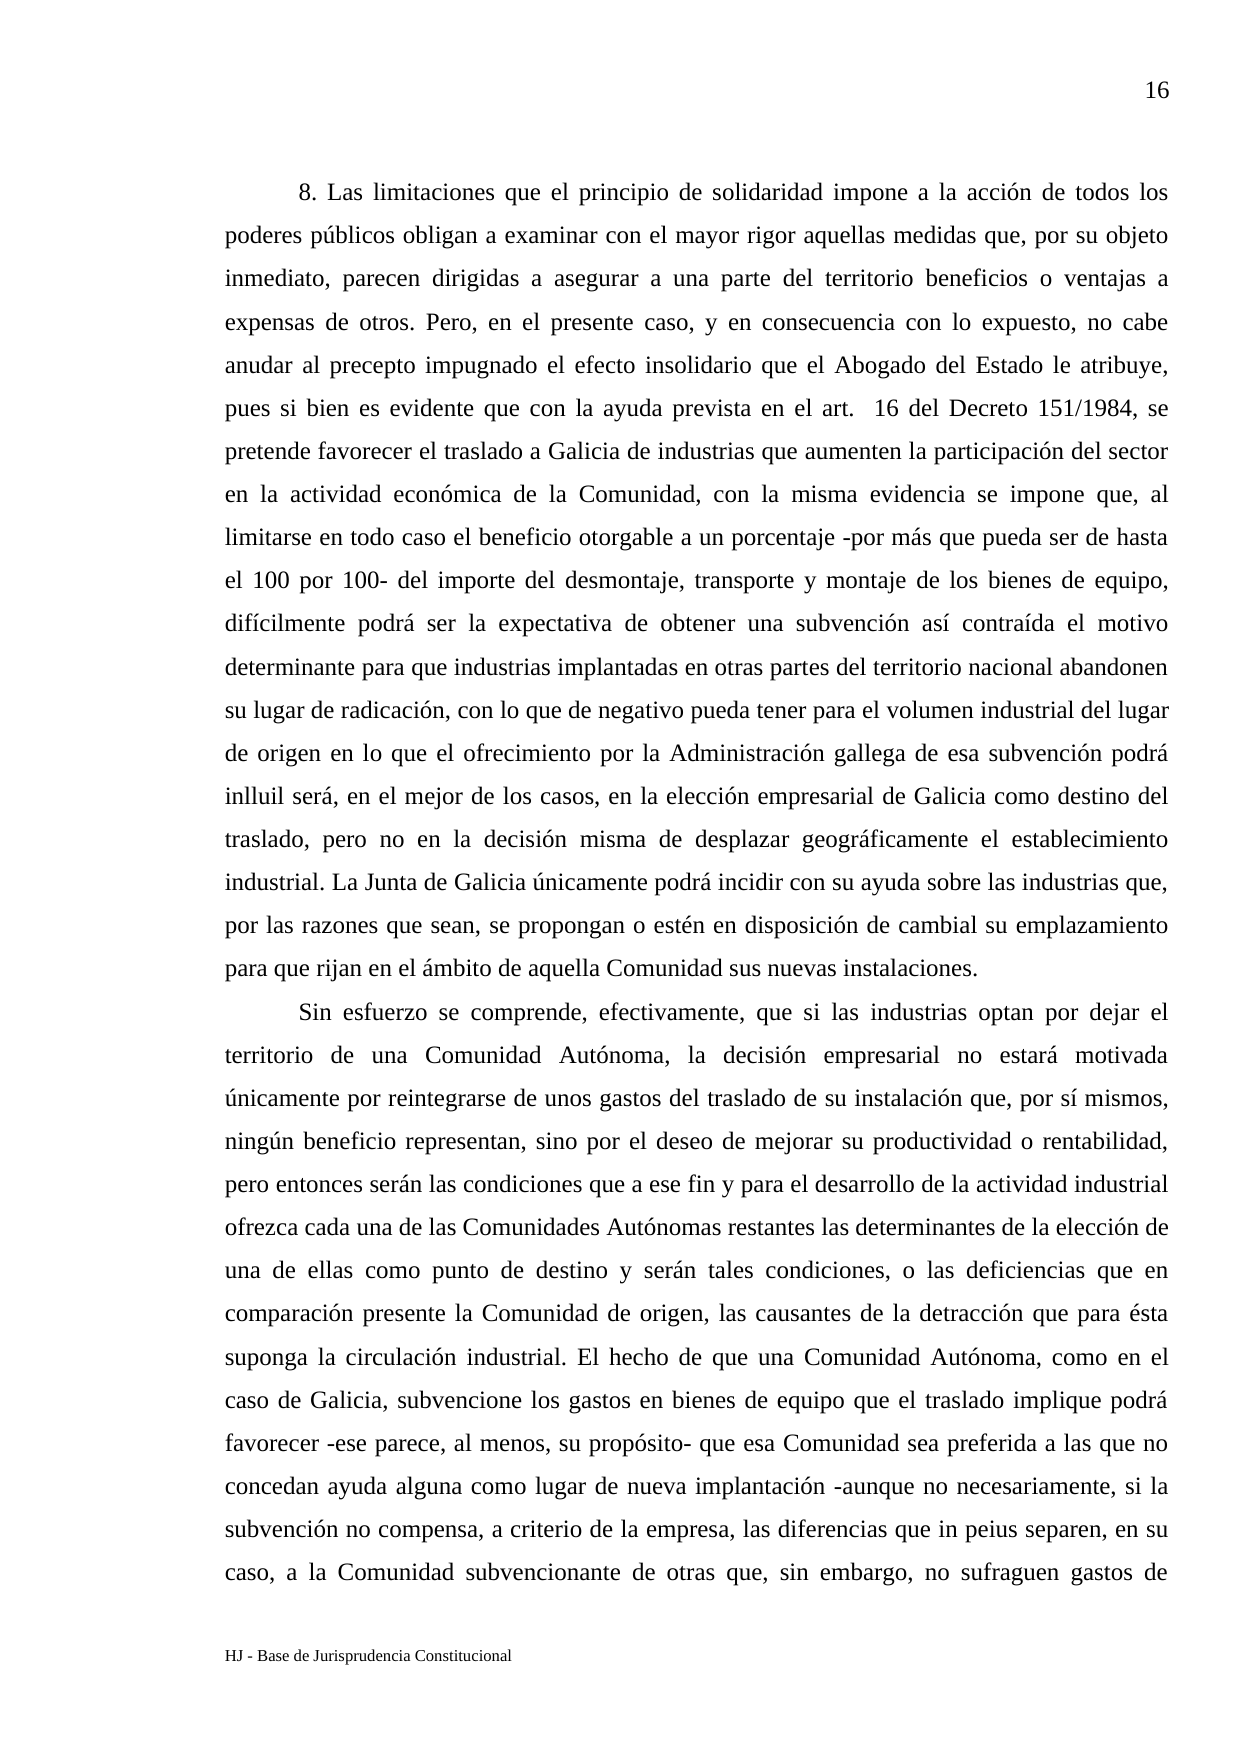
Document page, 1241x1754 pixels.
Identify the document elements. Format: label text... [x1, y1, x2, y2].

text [224, 997, 1169, 1586]
text 8. Las limitaciones que el principio de solidaridad impone a la acción de todos los poderes públicos obligan a examinar con el mayor rigor aquellas medidas que, por su objeto inmediato, parecen dirigidas a asegurar a una parte del territorio beneficios o ventajas a expensas de otros. Pero, en el presente caso, y en consecuencia con lo expuesto, no cabe anudar al precepto impugnado el efecto insolidario que el Abogado del Estado le atribuye, pues si bien es evidente que con la ayuda prevista en el art. 16 del Decreto 151/1984, se pretende favorecer el traslado a Galicia de industrias que aumenten la participación del sector en la actividad económica de la Comunidad, con la misma evidencia se impone que, al limitarse en todo caso el beneficio otorgable a un porcentaje -por más que pueda ser de hasta el 100 por 100- del importe del desmontaje, transporte y montaje de los bienes de equipo, difícilmente podrá ser la expectativa de obtener una subvención así contraída el motivo determinante para que industrias implantadas en otras partes del territorio nacional abandonen su lugar de radicación, con lo que de negativo pueda tener para el volumen industrial del lugar de origen en lo que el ofrecimiento por la Administración gallega de esa subvención podrá inlluil será, en el mejor de los casos, en la elección empresarial de Galicia como destino del traslado, pero no en la decisión misma de desplazar geográficamente el establecimiento industrial. La Junta de Galicia únicamente podrá incidir con su ayuda sobre las industrias que, por las razones que sean, se propongan o estén en disposición de cambial su emplazamiento para que rijan en el ámbito de aquella Comunidad sus nuevas instalaciones. [224, 177, 1169, 982]
